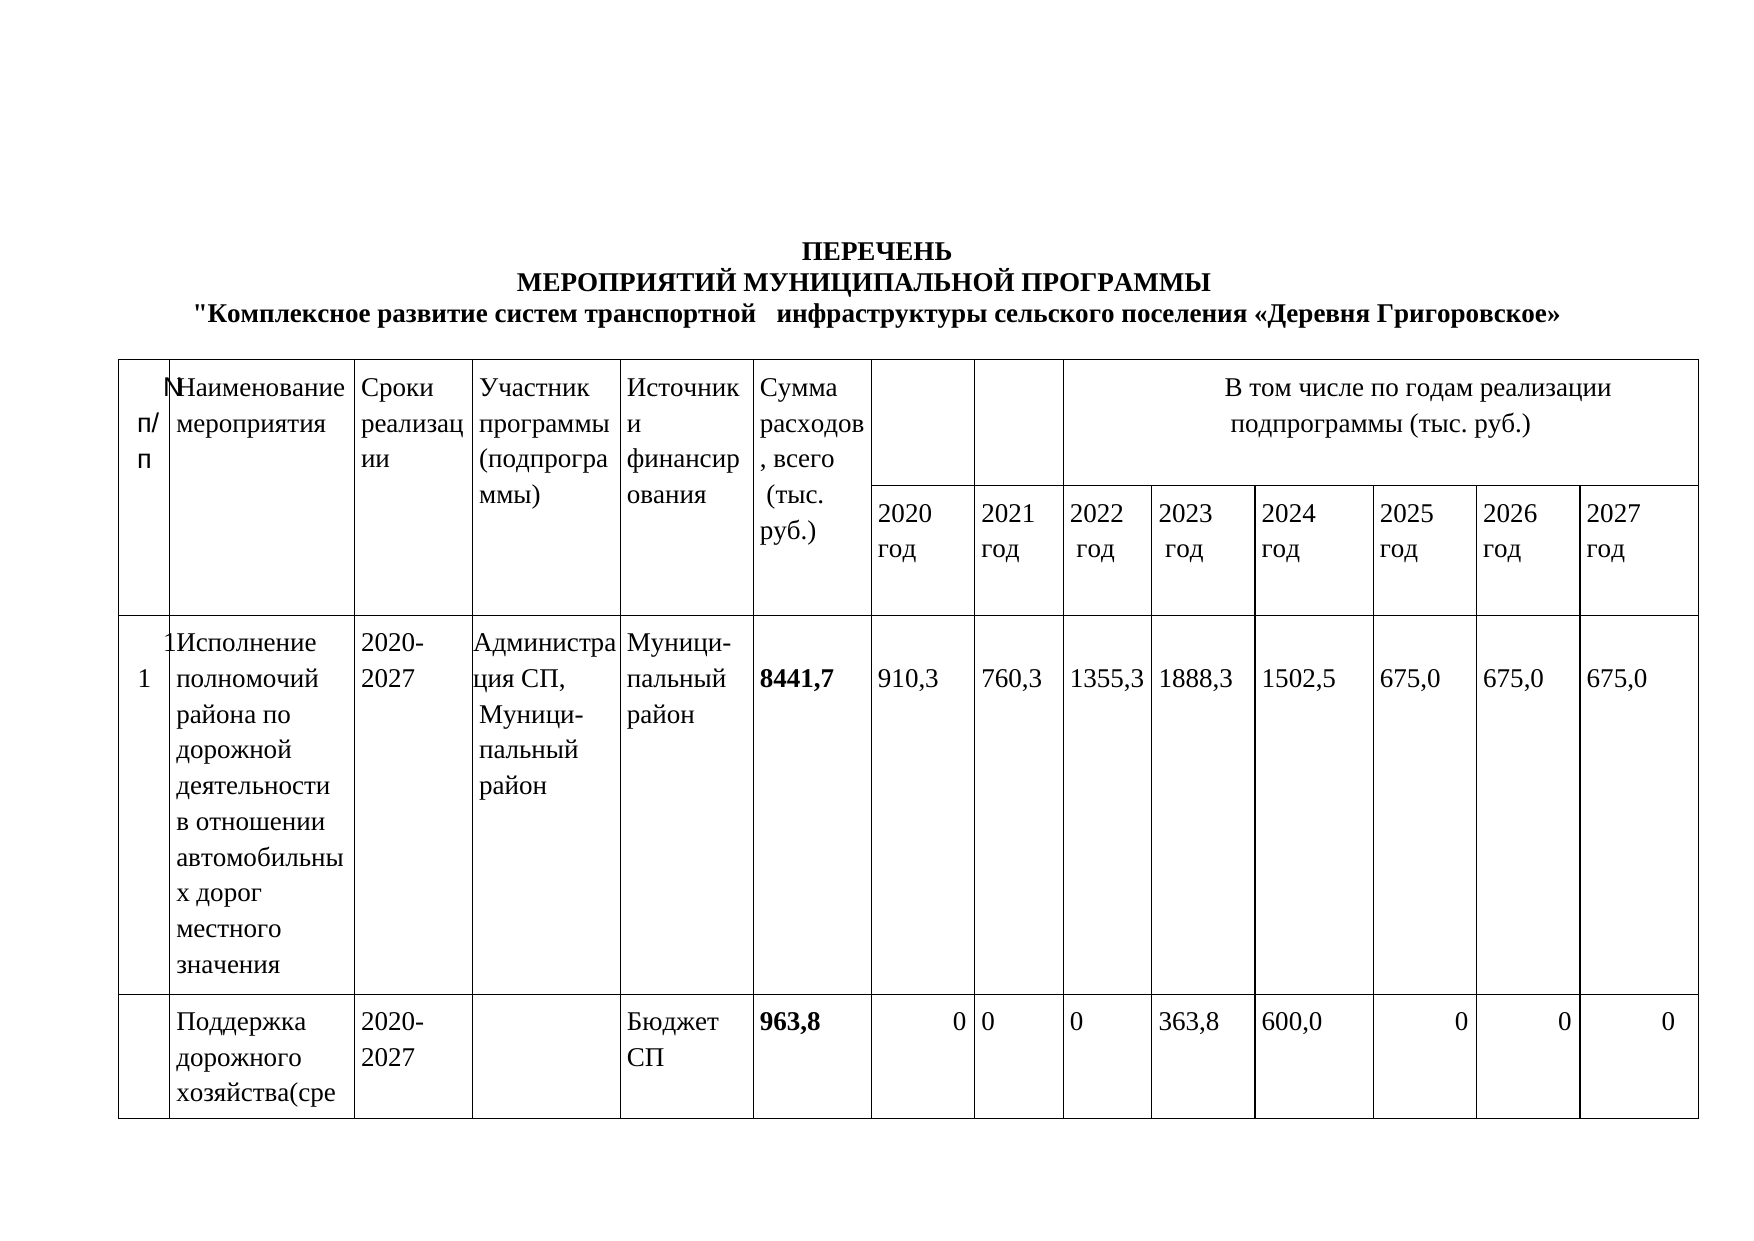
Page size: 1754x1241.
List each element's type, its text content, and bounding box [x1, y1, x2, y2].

table_cell 0 [1477, 995, 1579, 1118]
table_cell 963,8 [754, 995, 871, 1118]
table_cell 0 [975, 995, 1063, 1118]
text МЕРОПРИЯТИЙ МУНИЦИПАЛЬНОЙ ПРОГРАММЫ [118, 266, 1636, 297]
table_cell 1502,5 [1256, 616, 1373, 993]
table_cell 760,3 [975, 616, 1063, 993]
table_cell Администрация СП, Муници-пальный район [473, 616, 620, 993]
table_header Сроки реализации [355, 360, 472, 614]
table_cell 675,0 [1477, 616, 1579, 993]
text "Комплексное развитие систем транспортной инфраструктуры сельского поселения «Деревня Григоровское» [118, 297, 1636, 328]
table_header Источники финансирования [621, 360, 753, 614]
table_cell 0 [1581, 995, 1698, 1118]
table_cell [473, 995, 620, 1118]
table_cell 2020 год [872, 486, 974, 614]
table_cell 675,0 [1374, 616, 1476, 993]
table_cell Муници-пальный район [621, 616, 753, 993]
table_header N п/п [119, 360, 169, 614]
table_cell 2024 год [1256, 486, 1373, 614]
table_cell 2026 год [1477, 486, 1579, 614]
table_cell 675,0 [1581, 616, 1698, 993]
table_cell 2027 год [1581, 486, 1698, 614]
table_cell 2025 год [1374, 486, 1476, 614]
table_cell Исполнение полномочий района по дорожной деятельности в отношении автомобильных дорог местного значения [170, 616, 354, 993]
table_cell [170, 995, 354, 1118]
table_cell 1888,3 [1152, 616, 1254, 993]
table_cell [119, 995, 169, 1118]
table_cell 2021 год [975, 486, 1063, 614]
table_cell 0 [1374, 995, 1476, 1118]
table_cell 2023 год [1152, 486, 1254, 614]
table_cell Бюджет СП [621, 995, 753, 1118]
table_cell 2020-2027 [355, 616, 472, 993]
table_header [872, 360, 974, 485]
table_cell 8441,7 [754, 616, 871, 993]
table_cell 0 [1064, 995, 1151, 1118]
table_cell 0 [872, 995, 974, 1118]
table_cell 600,0 [1256, 995, 1373, 1118]
table_cell 11 [119, 616, 169, 993]
table_cell 363,8 [1152, 995, 1254, 1118]
table_header Наименование мероприятия [170, 360, 354, 614]
table_cell 2020-2027 [355, 995, 472, 1118]
table_cell 1355,3 [1064, 616, 1151, 993]
text ПЕРЕЧЕНЬ [118, 235, 1636, 266]
table_cell 910,3 [872, 616, 974, 993]
table_header Участник программы (подпрограммы) [473, 360, 620, 614]
table_header В том числе по годам реализации подпрограммы (тыс. руб.) [1064, 360, 1698, 485]
table_cell 2022 год [1064, 486, 1151, 614]
table_header [975, 360, 1063, 485]
table_header Сумма расходов, всего (тыс. руб.) [754, 360, 871, 614]
